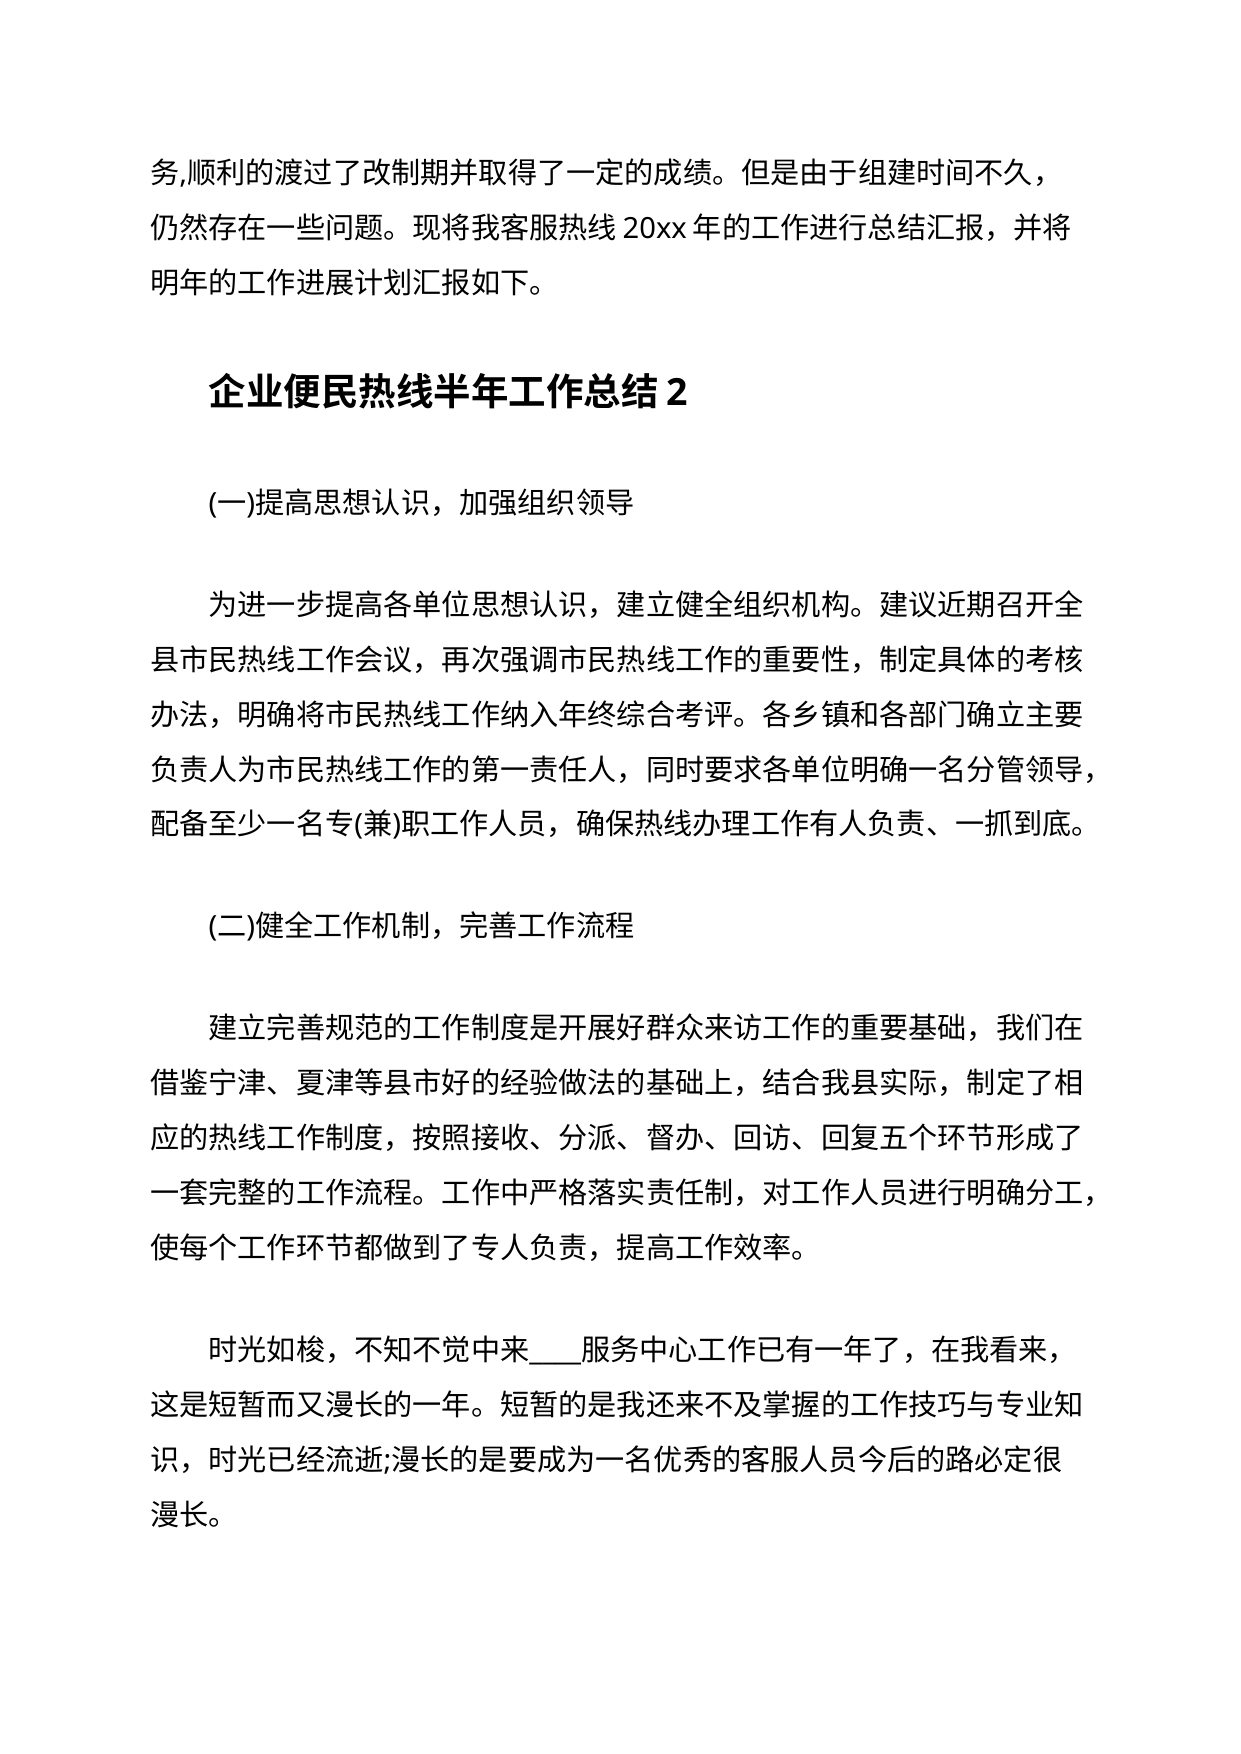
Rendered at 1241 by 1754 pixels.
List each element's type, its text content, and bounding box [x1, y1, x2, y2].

text 时光如梭，不知不觉中来____服务中心工作已有一年了，在我看来，这是短暂而又漫长的一年。短暂的是我还来不及掌握的工作技巧与专业知识，时光已经流逝;漫长的是要成为一名优秀的客服人员今后的路必定很漫长。 [150, 1326, 1090, 1533]
text 为进一步提高各单位思想认识，建立健全组织机构。建议近期召开全县市民热线工作会议，再次强调市民热线工作的重要性，制定具体的考核办法，明确将市民热线工作纳入年终综合考评。各乡镇和各部门确立主要负责人为市民热线工作的第一责任人，同时要求各单位明确一名分管领导，配备至少一名专(兼)职工作人员，确保热线办理工作有人负责、一抓到底。 [150, 581, 1090, 843]
text 企业便民热线半年工作总结2 [150, 362, 1090, 416]
text (一)提高思想认识，加强组织领导 [150, 479, 1090, 522]
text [150, 150, 1090, 302]
text (二)健全工作机制，完善工作流程 [150, 903, 1090, 945]
text 建立完善规范的工作制度是开展好群众来访工作的重要基础，我们在借鉴宁津、夏津等县市好的经验做法的基础上，结合我县实际，制定了相应的热线工作制度，按照接收、分派、督办、回访、回复五个环节形成了一套完整的工作流程。工作中严格落实责任制，对工作人员进行明确分工，使每个工作环节都做到了专人负责，提高工作效率。 [150, 1005, 1090, 1267]
